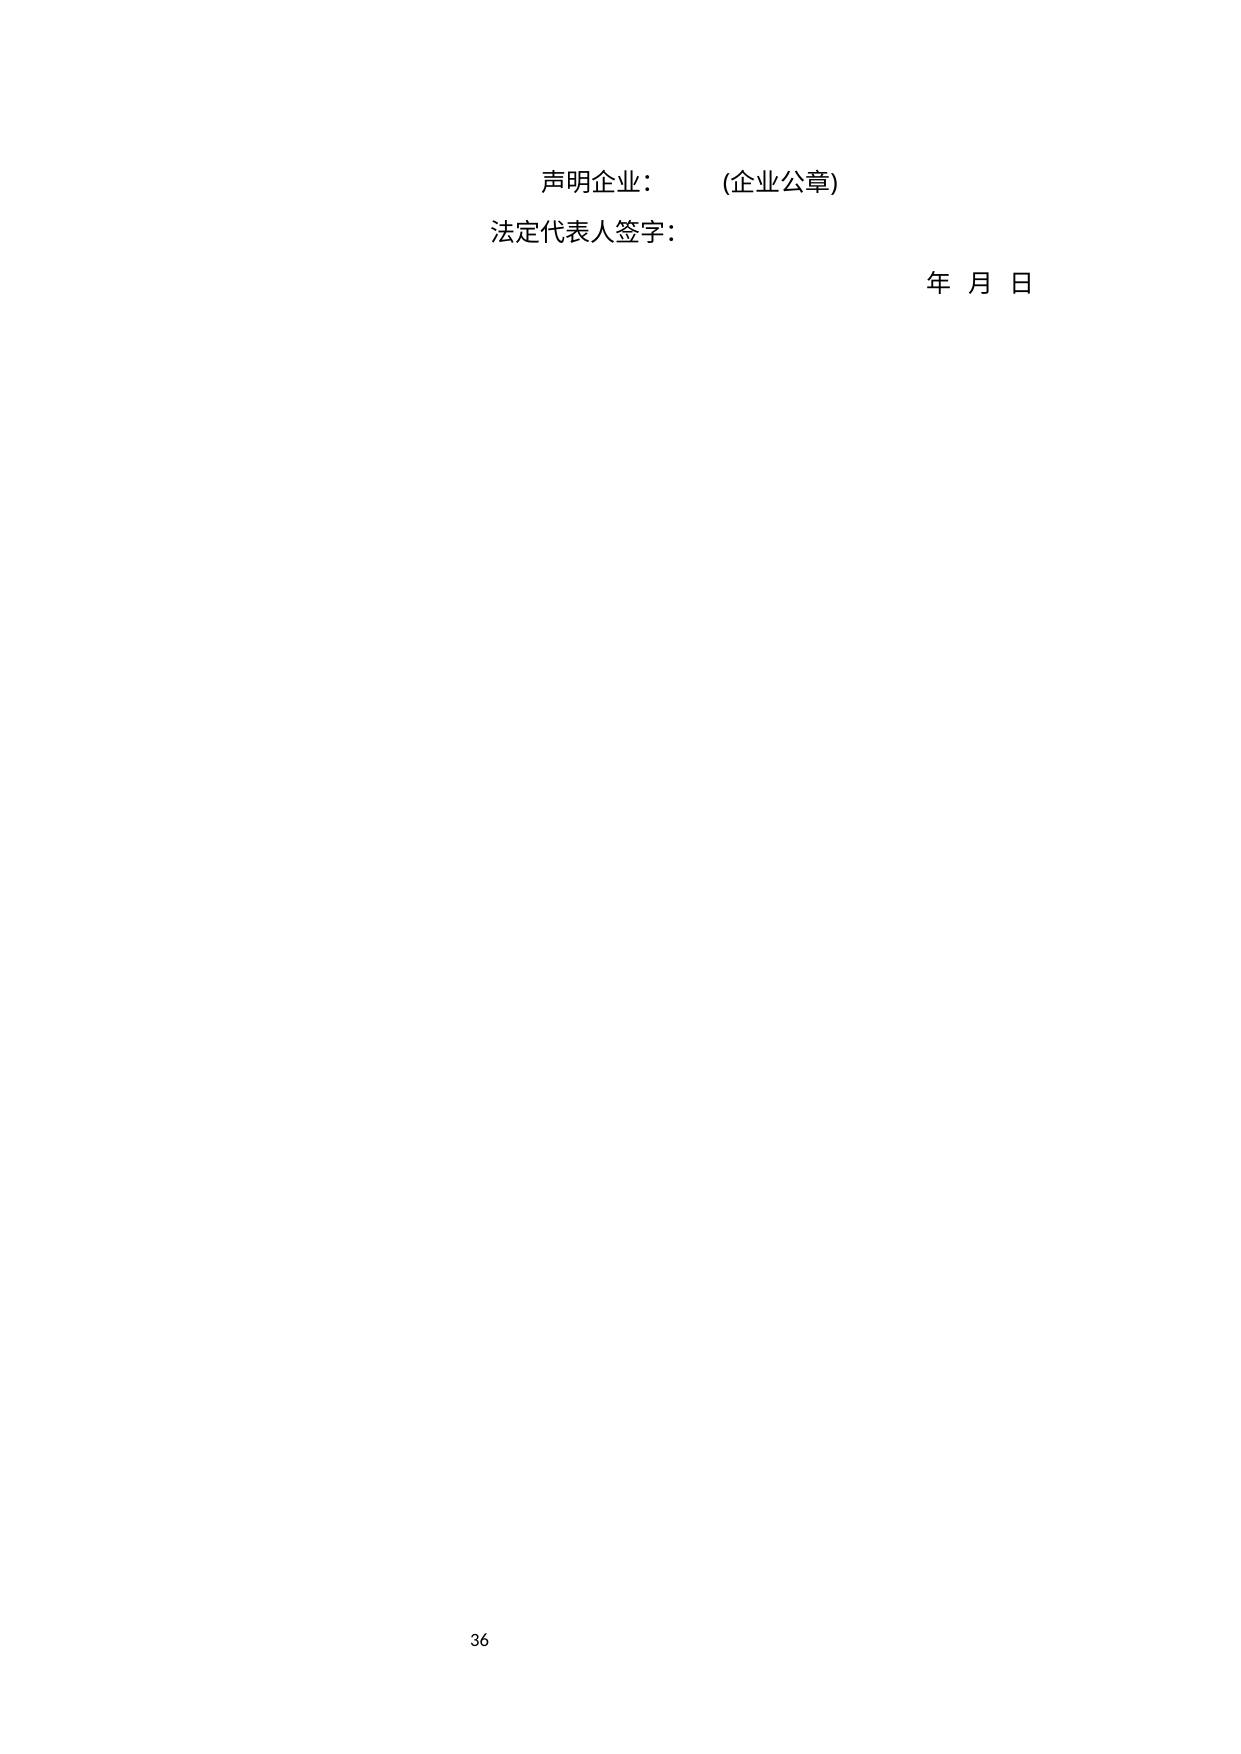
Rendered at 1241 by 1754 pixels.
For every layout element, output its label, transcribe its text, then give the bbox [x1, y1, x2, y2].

text 声明企业： (企业公章) [187, 162, 902, 198]
text 法定代表人签字： [187, 213, 902, 249]
text 年 月 日 [187, 263, 1035, 300]
